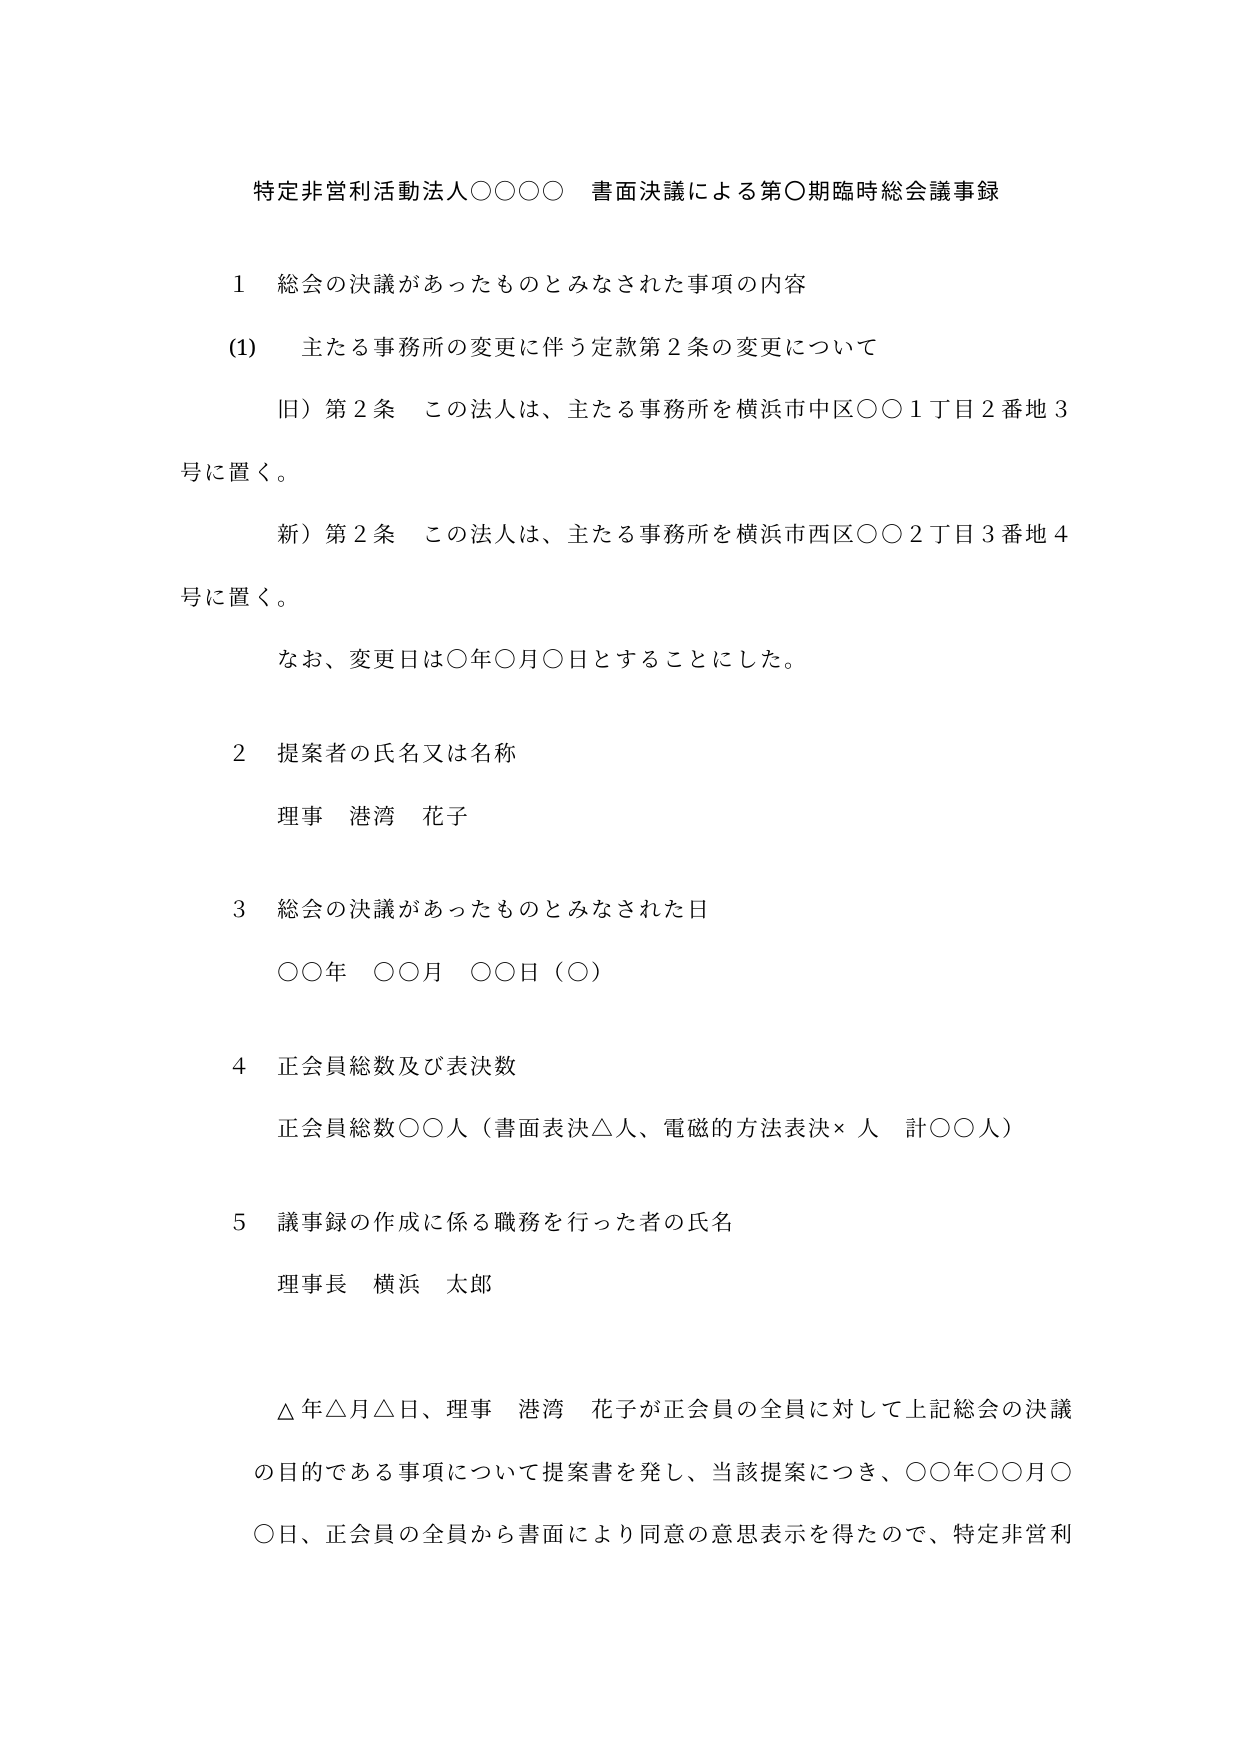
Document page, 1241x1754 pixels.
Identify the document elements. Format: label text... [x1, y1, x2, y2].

text 新）第２条 この法人は、主たる事務所を横浜市西区○○２丁目３番地４号に置く。 [180, 502, 1074, 627]
text ○○年 ○○月 ○○日（○） [180, 940, 1074, 1002]
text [232, 1377, 1074, 1565]
text ３ 総会の決議があったものとみなされた日 [180, 877, 1074, 940]
text 理事 港湾 花子 [180, 783, 1074, 846]
text 正会員総数○○人（書面表決△人、電磁的方法表決×人 計○○人） [180, 1096, 1074, 1158]
text ５ 議事録の作成に係る職務を行った者の氏名 [180, 1190, 1074, 1252]
text なお、変更日は○年○月○日とすることにした。 [180, 627, 1074, 690]
text １ 総会の決議があったものとみなされた事項の内容 [180, 252, 1074, 315]
text 理事長 横浜 太郎 [180, 1252, 1074, 1315]
text ２ 提案者の氏名又は名称 [180, 721, 1074, 783]
text ４ 正会員総数及び表決数 [180, 1033, 1074, 1096]
text 特定非営利活動法人○○○○ 書面決議による第〇期臨時総会議事録 [180, 158, 1074, 221]
text (1) 主たる事務所の変更に伴う定款第２条の変更について [180, 315, 1074, 377]
text 旧）第２条 この法人は、主たる事務所を横浜市中区○○１丁目２番地３号に置く。 [180, 377, 1074, 502]
